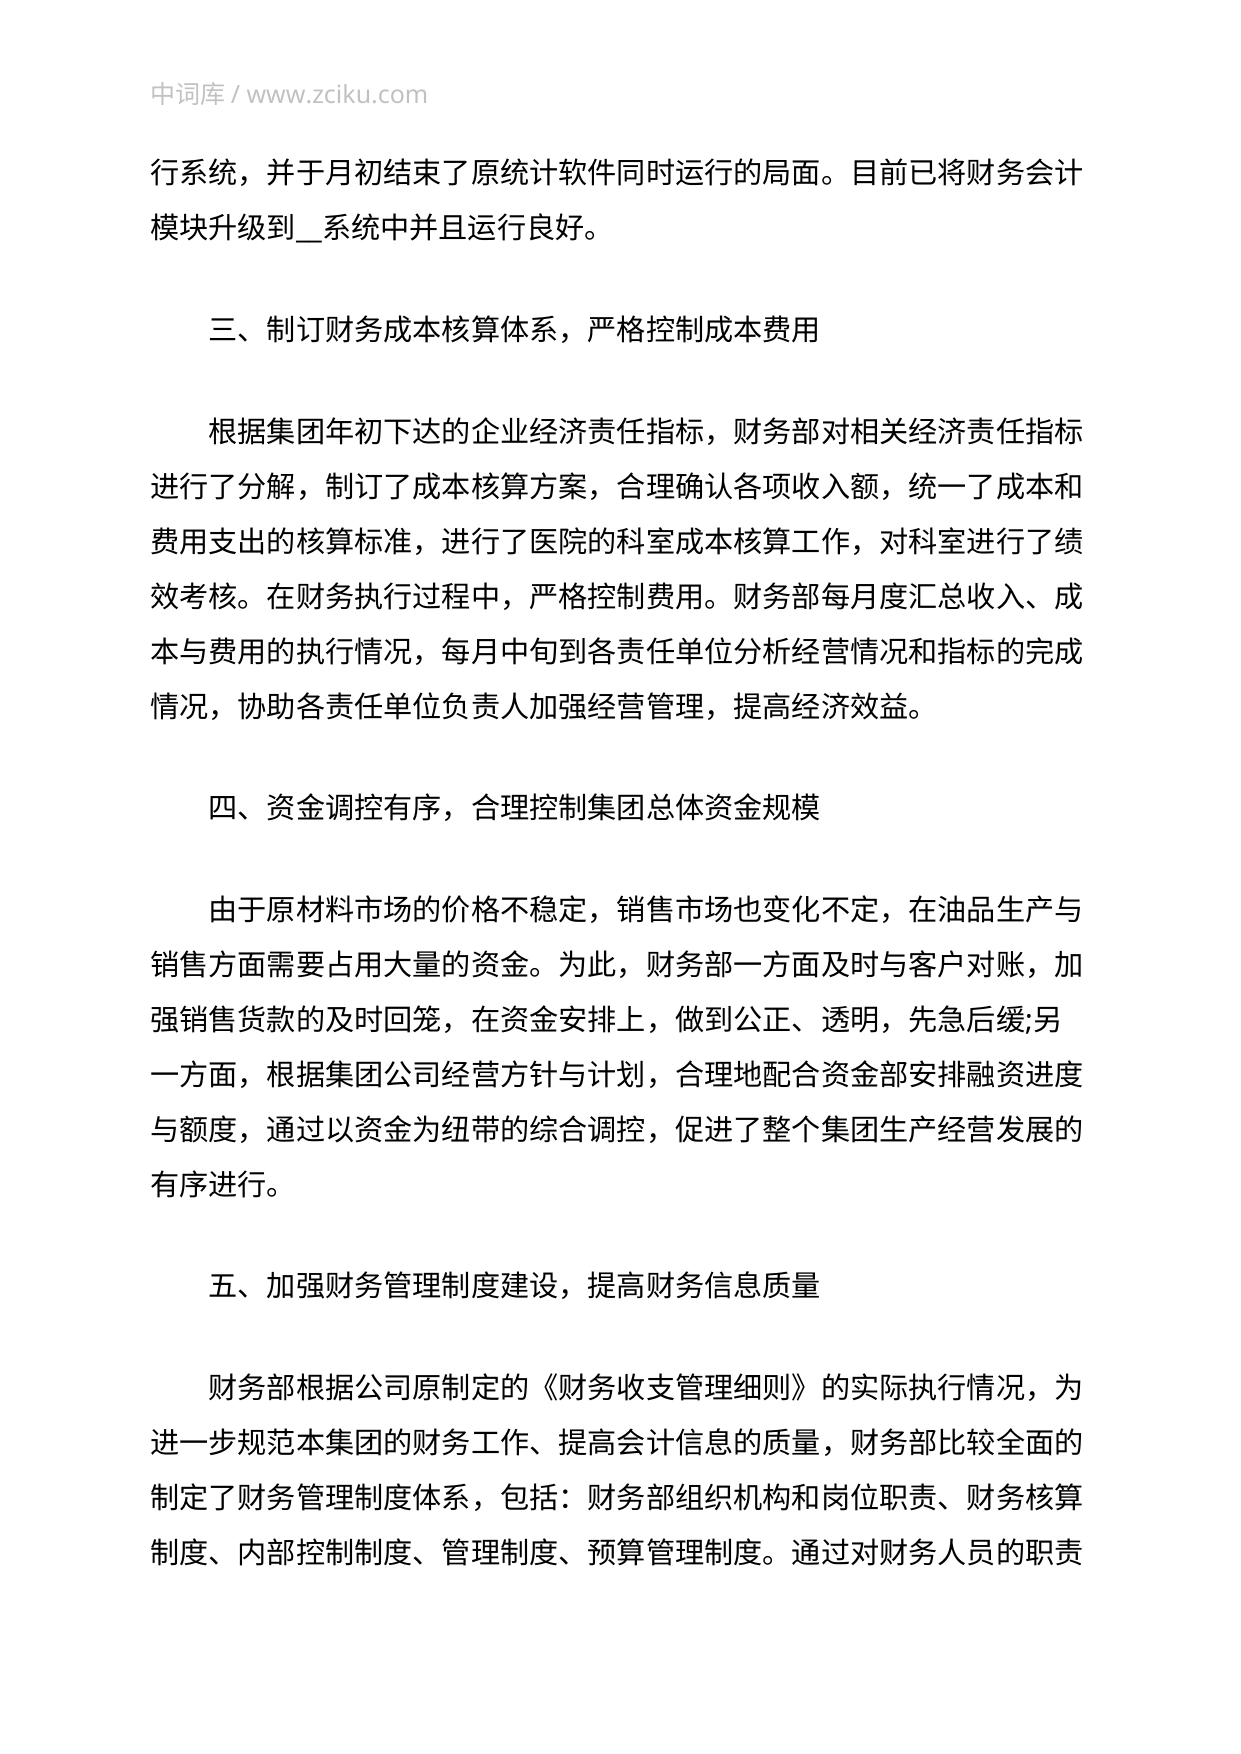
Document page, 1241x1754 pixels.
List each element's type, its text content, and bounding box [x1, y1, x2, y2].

text 四、资金调控有序，合理控制集团总体资金规模 [150, 785, 1090, 827]
text 三、制订财务成本核算体系，严格控制成本费用 [150, 307, 1090, 349]
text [150, 1365, 1090, 1572]
text 五、加强财务管理制度建设，提高财务信息质量 [150, 1263, 1090, 1305]
text 由于原材料市场的价格不稳定，销售市场也变化不定，在油品生产与销售方面需要占用大量的资金。为此，财务部一方面及时与客户对账，加强销售货款的及时回笼，在资金安排上，做到公正、透明，先急后缓;另一方面，根据集团公司经营方针与计划，合理地配合资金部安排融资进度与额度，通过以资金为纽带的综合调控，促进了整个集团生产经营发展的有序进行。 [150, 887, 1090, 1203]
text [150, 150, 1090, 247]
text 根据集团年初下达的企业经济责任指标，财务部对相关经济责任指标进行了分解，制订了成本核算方案，合理确认各项收入额，统一了成本和费用支出的核算标准，进行了医院的科室成本核算工作，对科室进行了绩效考核。在财务执行过程中，严格控制费用。财务部每月度汇总收入、成本与费用的执行情况，每月中旬到各责任单位分析经营情况和指标的完成情况，协助各责任单位负责人加强经营管理，提高经济效益。 [150, 409, 1090, 725]
